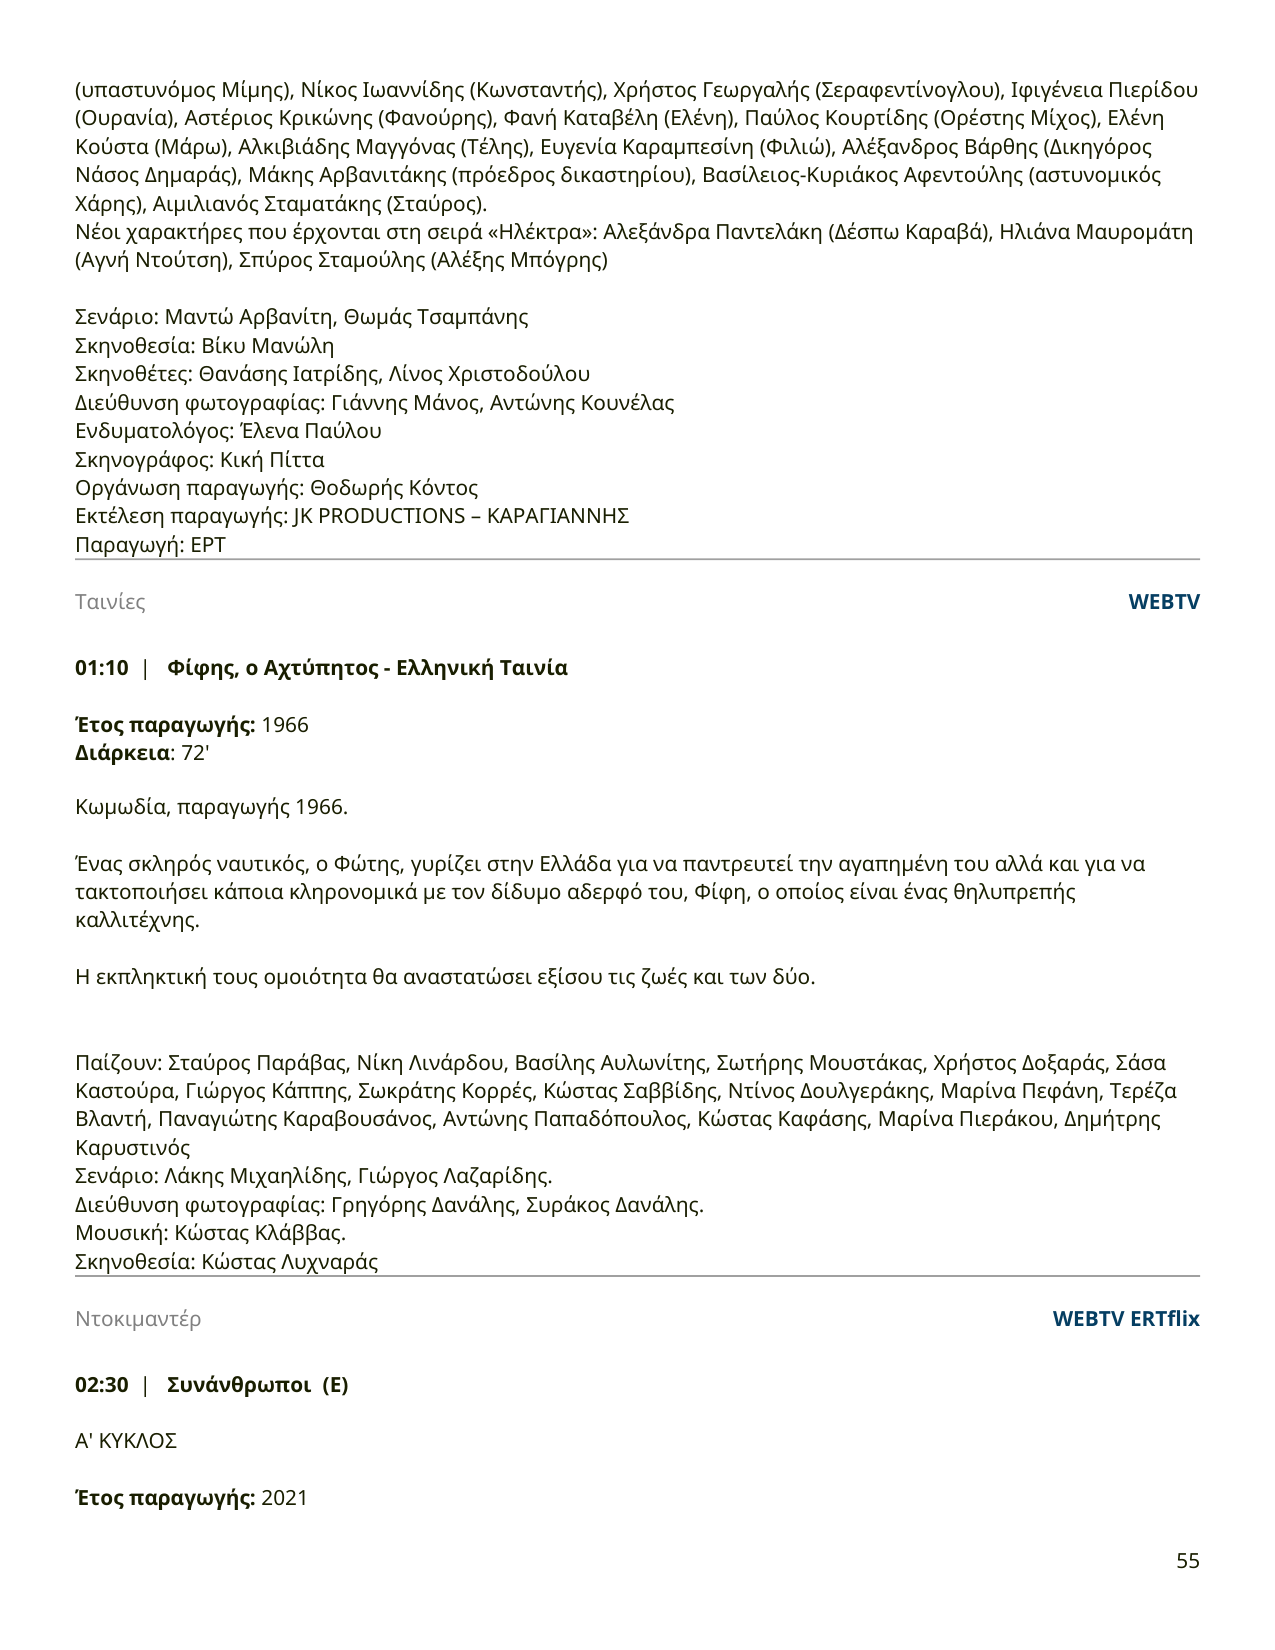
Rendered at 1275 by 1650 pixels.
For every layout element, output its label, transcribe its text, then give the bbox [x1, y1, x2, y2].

text 01:10 | Φίφης, ο Αχτύπητος - Ελληνική Ταινία Έτος παραγωγής: 1966 Διάρκεια: 72' [75, 616, 1200, 767]
text 02:30 | Συνάνθρωποι (E) Α' ΚΥΚΛΟΣ Έτος παραγωγής: 2021 [75, 1332, 1200, 1512]
table_header WEBTV [638, 587, 1200, 616]
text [75, 75, 1200, 558]
text Κωμωδία, παραγωγής 1966. Ένας σκληρός ναυτικός, ο Φώτης, γυρίζει στην Ελλάδα για να παντρευτεί την αγαπημένη του αλλά και για να τακτοποιήσει κάποια κληρονομικά με τον δίδυμο αδερφό του, Φίφη, ο οποίος είναι ένας θηλυπρεπής καλλιτέχνης. Η εκπληκτική τους ομοιότητα θα αναστατώσει εξίσου τις ζωές και των δύο. [75, 792, 1200, 991]
table_header WEBTV ERTflix [638, 1304, 1200, 1332]
table_header Ταινίες [75, 587, 637, 616]
table_header Ντοκιμαντέρ [75, 1304, 637, 1332]
text Παίζουν: Σταύρος Παράβας, Νίκη Λινάρδου, Βασίλης Αυλωνίτης, Σωτήρης Μουστάκας, Χρήστος Δοξαράς, Σάσα Καστούρα, Γιώργος Κάππης, Σωκράτης Κορρές, Κώστας Σαββίδης, Ντίνος Δουλγεράκης, Μαρίνα Πεφάνη, Τερέζα Βλαντή, Παναγιώτης Καραβουσάνος, Αντώνης Παπαδόπουλος, Κώστας Καφάσης, Μαρίνα Πιεράκου, Δημήτρης Καρυστινός Σενάριο: Λάκης Μιχαηλίδης, Γιώργος Λαζαρίδης. Διεύθυνση φωτογραφίας: Γρηγόρης Δανάλης, Συράκος Δανάλης. Μουσική: Κώστας Κλάββας. Σκηνοθεσία: Κώστας Λυχναράς [75, 991, 1200, 1275]
